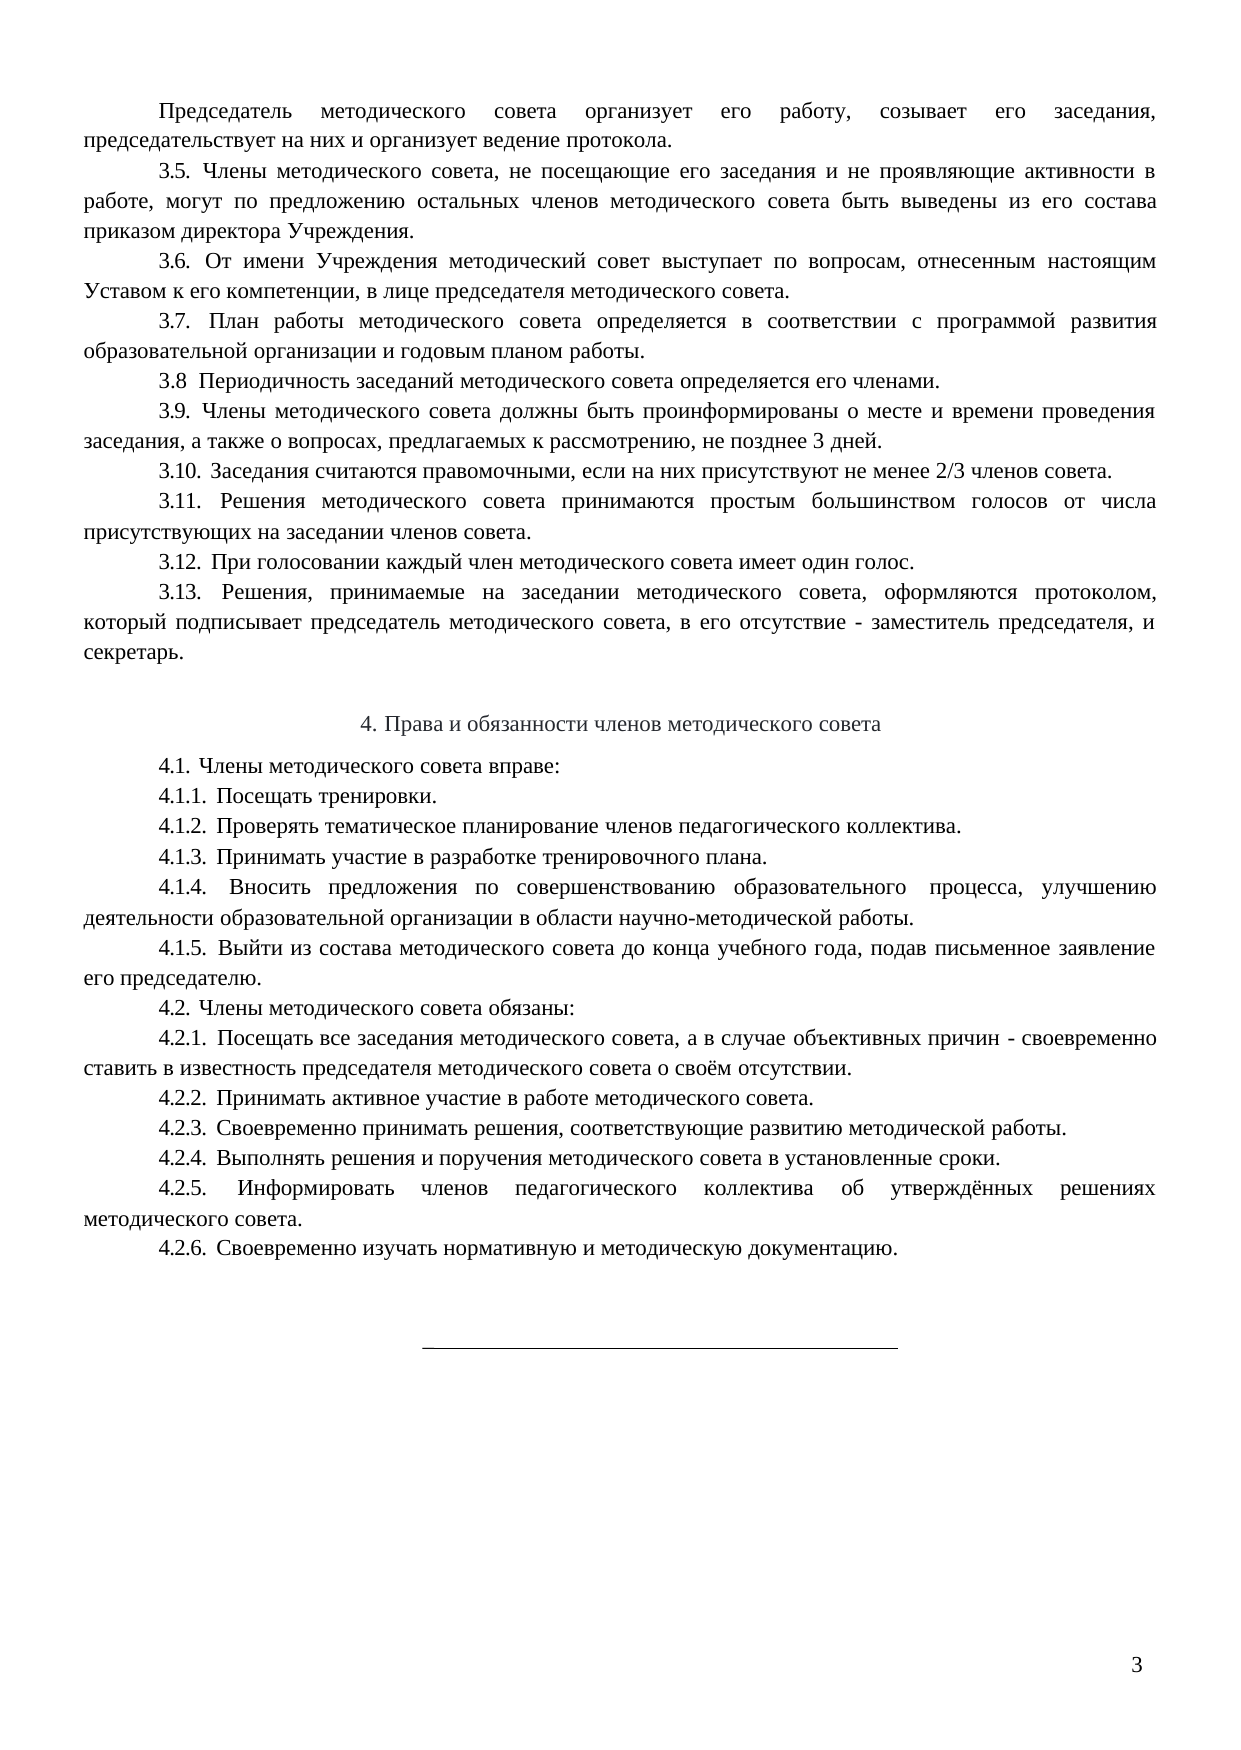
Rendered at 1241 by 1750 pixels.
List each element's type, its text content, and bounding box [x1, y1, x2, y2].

list Члены методического совета должны быть проинформированы о месте и времени проведения заседания, а также о вопросах, предлагаемых к рассмотрению, не позднее 3 дней. [83, 397, 1156, 453]
list Информировать членов педагогического коллектива об утверждённых решениях методического совета. [83, 1174, 1157, 1231]
list Принимать активное участие в работе методического совета. [158, 1084, 1194, 1110]
list Права и обязанности членов методического совета [360, 710, 1194, 737]
text _ [422, 1325, 1194, 1352]
list Выполнять решения и поручения методического совета в установленные сроки. [158, 1144, 1194, 1171]
list Решения, принимаемые на заседании методического совета, оформляются протоколом, который подписывает председатель методического совета, в его отсутствие - заместитель председателя, и секретарь. [83, 578, 1157, 664]
list Заседания считаются правомочными, если на них присутствуют не менее 2/3 членов совета. [158, 458, 1194, 484]
list Принимать участие в разработке тренировочного плана. [158, 843, 1194, 869]
list Своевременно изучать нормативную и методическую документацию. [158, 1235, 1194, 1261]
list Члены методического совета обязаны: [158, 994, 1194, 1020]
list Члены методического совета вправе: [158, 752, 1194, 778]
list Вносить предложения по совершенствованию образовательного процесса, улучшению деятельности образовательной организации в области научно-методической работы. [83, 873, 1157, 930]
list Члены методического совета, не посещающие его заседания и не проявляющие активности в работе, могут по предложению остальных членов методического совета быть выведены из его состава приказом директора Учреждения. [83, 157, 1157, 244]
list Выйти из состава методического совета до конца учебного года, подав письменное заявление его председателю. [83, 934, 1156, 990]
list При голосовании каждый член методического совета имеет один голос. [158, 549, 1194, 574]
list Решения методического совета принимаются простым большинством голосов от числа присутствующих на заседании членов совета. [83, 488, 1157, 544]
list От имени Учреждения методический совет выступает по вопросам, отнесенным настоящим Уставом к его компетенции, в лице председателя методического совета. [83, 247, 1157, 303]
text 3.8 Периодичность заседаний методического совета определяется его членами. [158, 367, 1194, 394]
list Проверять тематическое планирование членов педагогического коллектива. [158, 812, 1194, 839]
text Председатель методического совета организует его работу, созывает его заседания, председательствует на них и организует ведение протокола. [83, 97, 1156, 153]
list Своевременно принимать решения, соответствующие развитию методической работы. [158, 1114, 1194, 1140]
list Посещать все заседания методического совета, а в случае объективных причин - своевременно ставить в известность председателя методического совета о своём отсутствии. [83, 1023, 1158, 1080]
list Посещать тренировки. [158, 782, 1194, 809]
list План работы методического совета определяется в соответствии с программой развития образовательной организации и годовым планом работы. [83, 307, 1157, 363]
